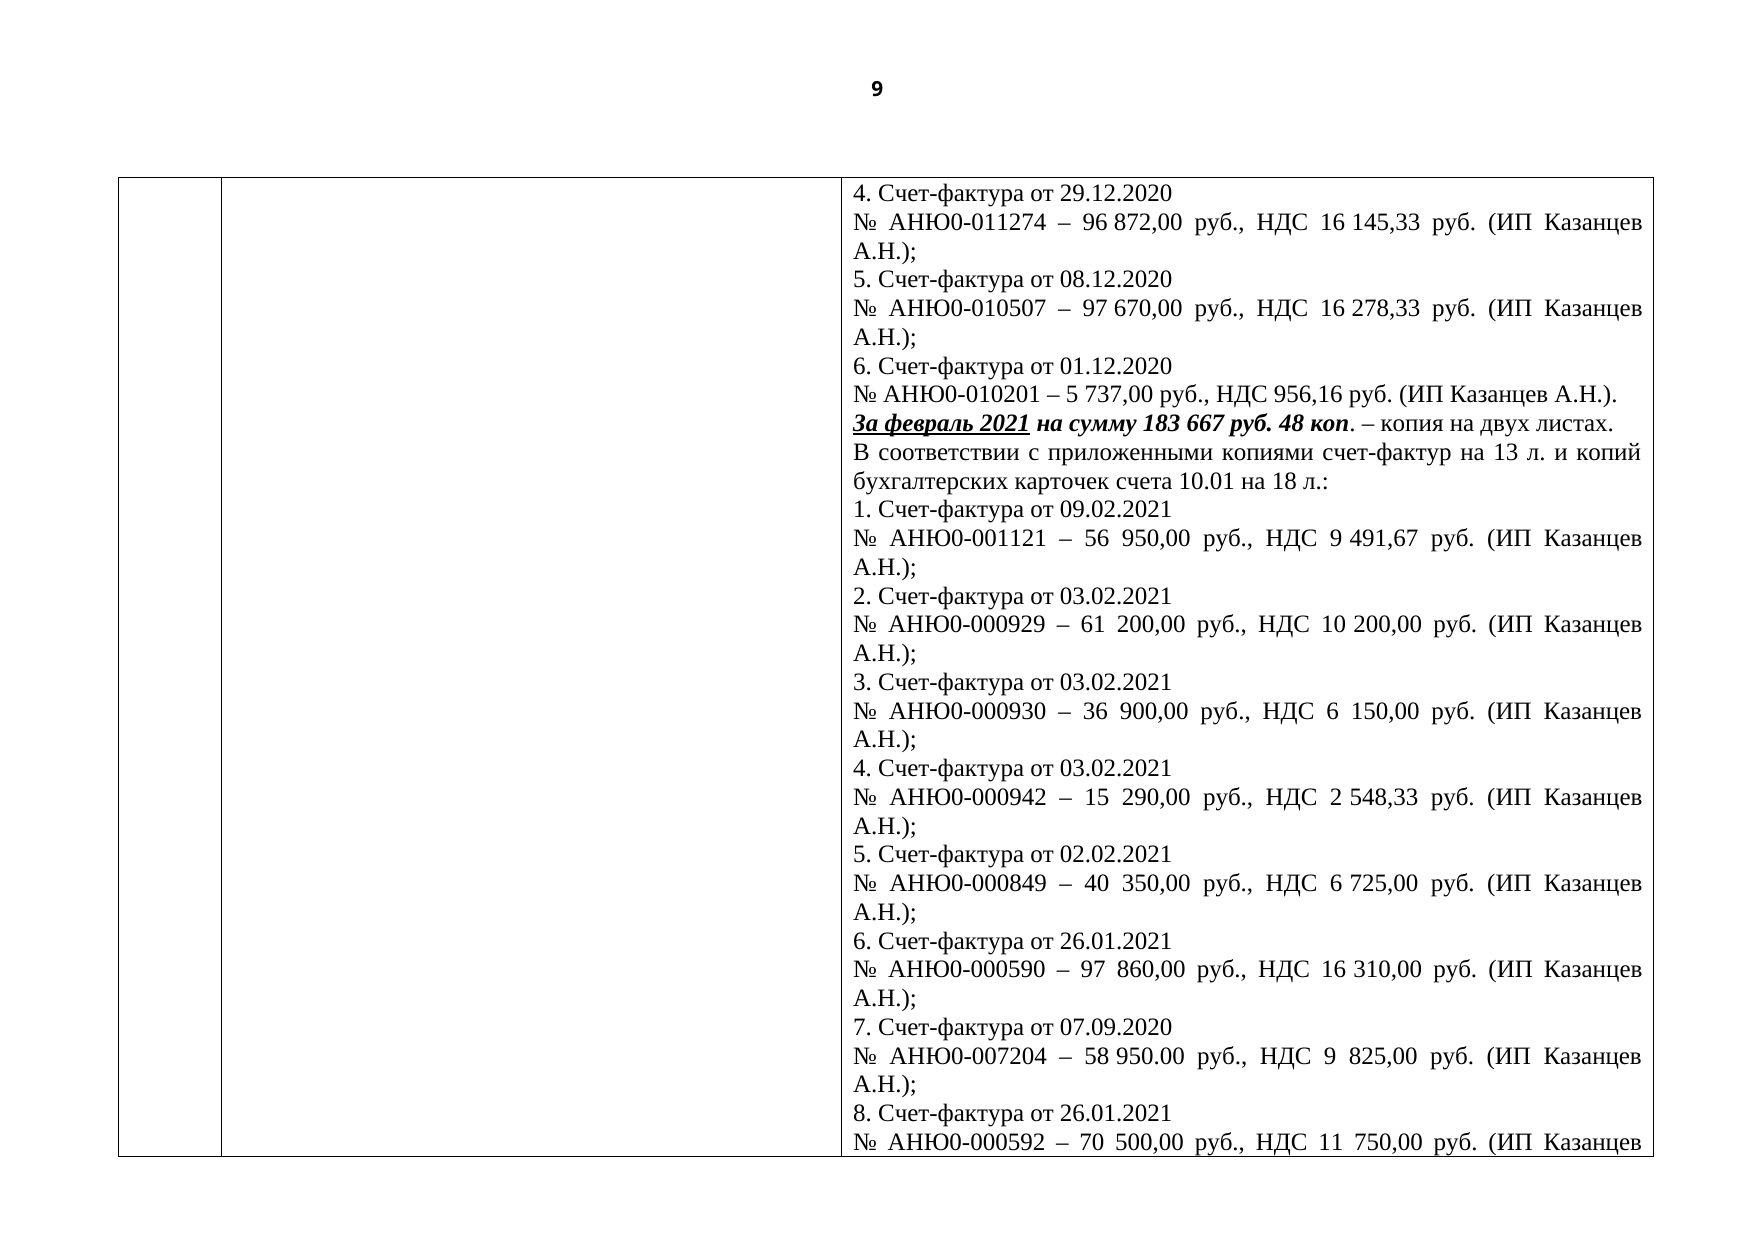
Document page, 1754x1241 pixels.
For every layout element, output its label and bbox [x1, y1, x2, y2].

table_cell [222, 178, 841, 1156]
table_cell [842, 178, 1653, 1156]
table_cell [119, 178, 221, 1156]
